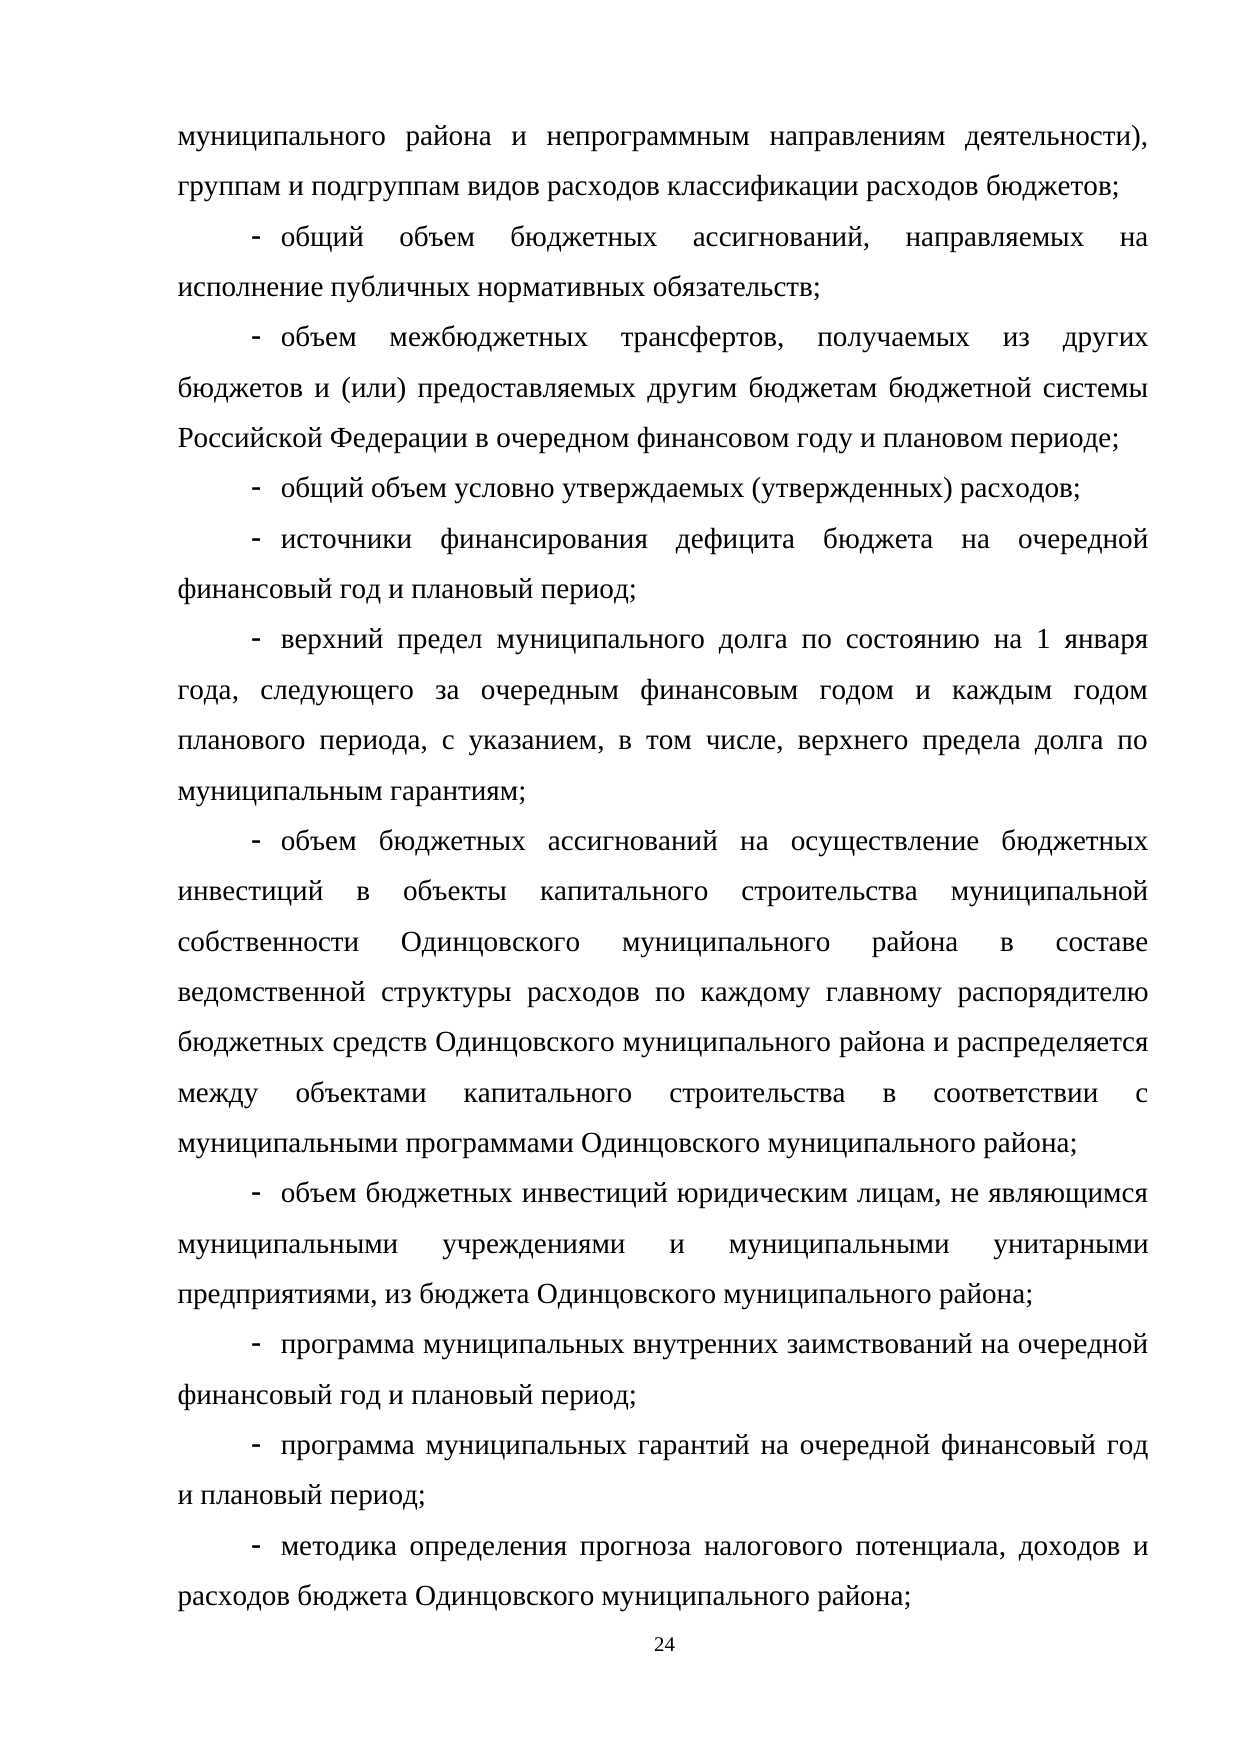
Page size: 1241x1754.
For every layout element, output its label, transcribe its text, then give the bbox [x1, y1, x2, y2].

list объем бюджетных ассигнований на осуществление бюджетных инвестиций в объекты капитального строительства муниципальной собственности Одинцовского муниципального района в составе ведомственной структуры расходов по каждому главному распорядителю бюджетных средств Одинцовского муниципального района и распределяется между объектами капитального строительства в соответствии с муниципальными программами Одинцовского муниципального района; [177, 823, 1149, 1158]
list объем межбюджетных трансфертов, получаемых из других бюджетов и (или) предоставляемых другим бюджетам бюджетной системы Российской Федерации в очередном финансовом году и плановом периоде; [177, 319, 1149, 454]
list верхний предел муниципального долга по состоянию на 1 января года, следующего за очередным финансовым годом и каждым годом планового периода, с указанием, в том числе, верхнего предела долга по муниципальным гарантиям; [177, 622, 1149, 806]
list методика определения прогноза налогового потенциала, доходов и расходов бюджета Одинцовского муниципального района; [177, 1528, 1149, 1612]
list общий объем бюджетных ассигнований, направляемых на исполнение публичных нормативных обязательств; [177, 219, 1149, 303]
list программа муниципальных внутренних заимствований на очередной финансовый год и плановый период; [177, 1326, 1149, 1410]
list программа муниципальных гарантий на очередной финансовый год и плановый период; [177, 1427, 1149, 1511]
list общий объем условно утверждаемых (утвержденных) расходов; [177, 471, 1149, 504]
list объем бюджетных инвестиций юридическим лицам, не являющимся муниципальными учреждениями и муниципальными унитарными предприятиями, из бюджета Одинцовского муниципального района; [177, 1175, 1149, 1309]
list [177, 118, 1149, 202]
list источники финансирования дефицита бюджета на очередной финансовый год и плановый период; [177, 521, 1149, 605]
